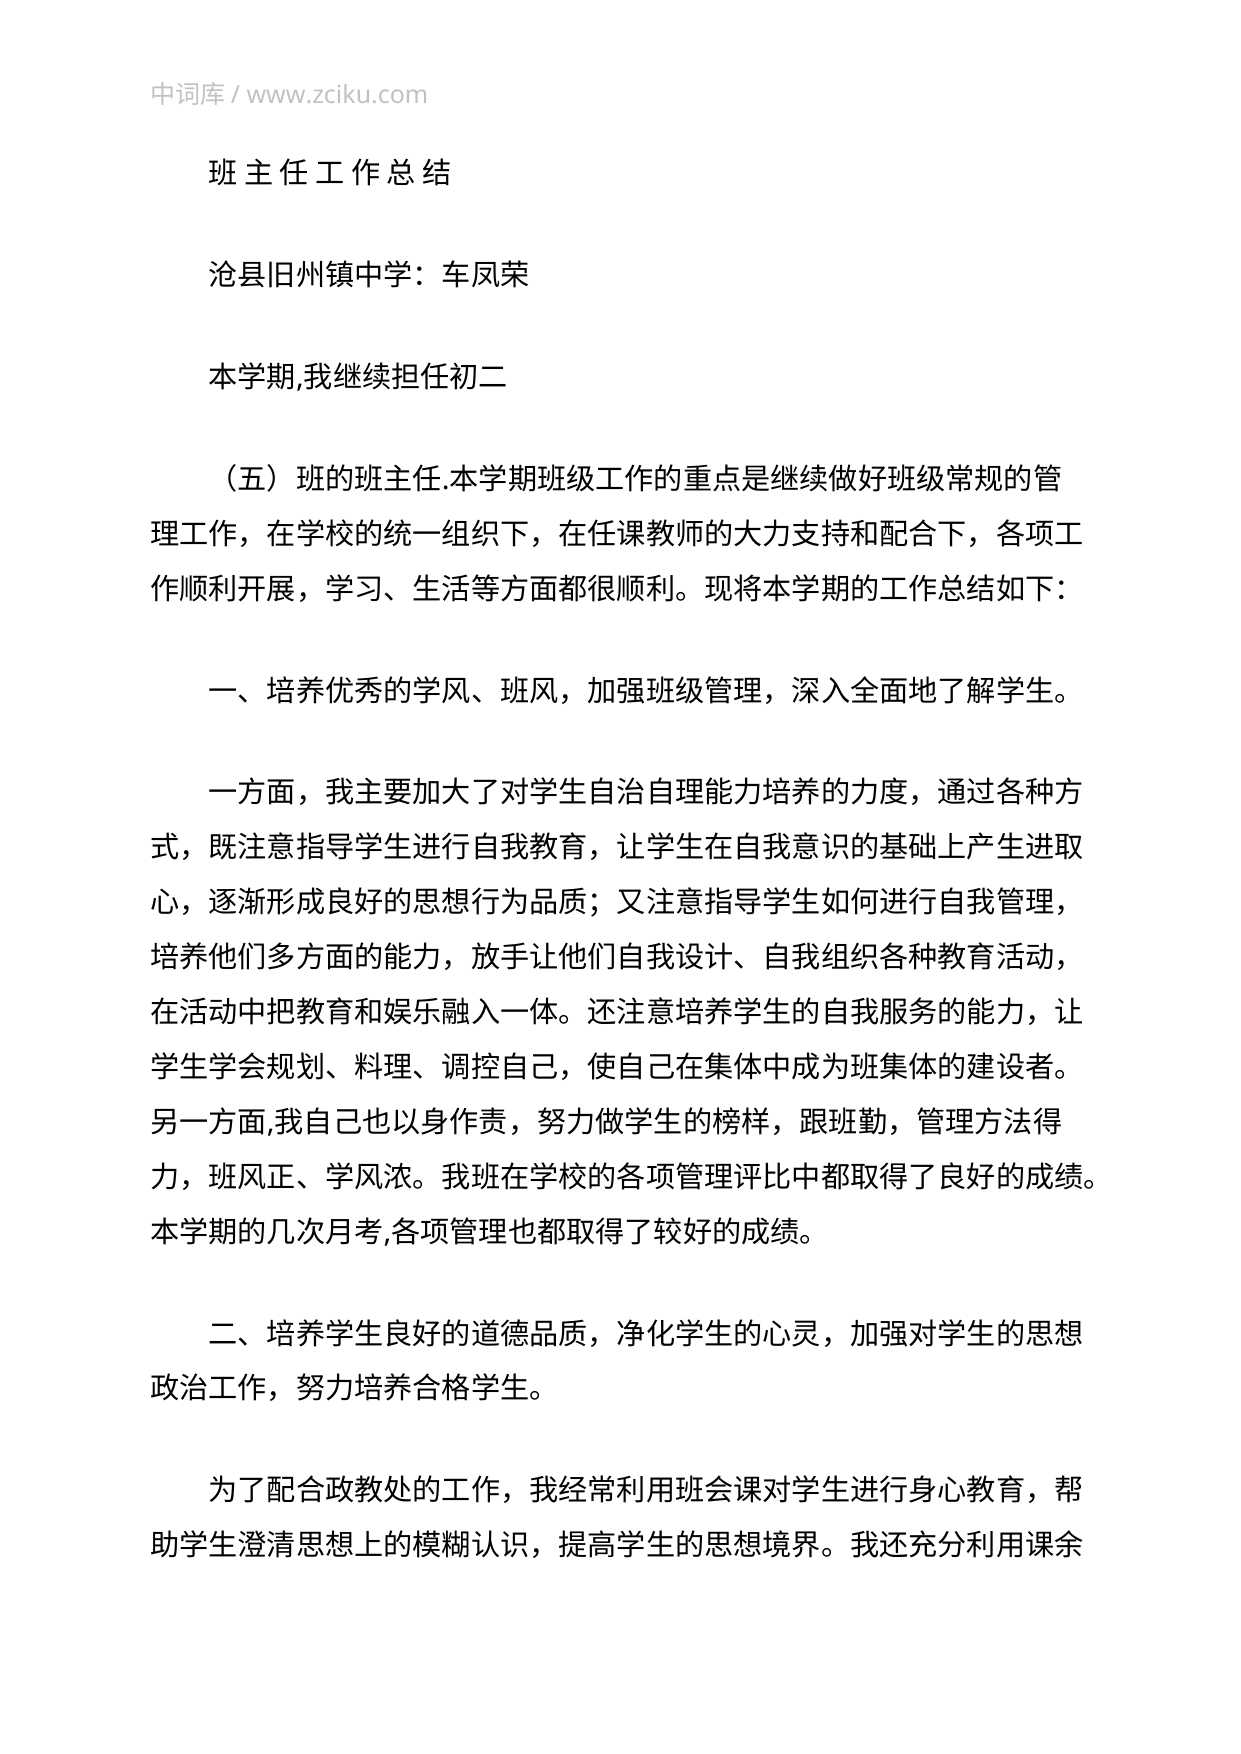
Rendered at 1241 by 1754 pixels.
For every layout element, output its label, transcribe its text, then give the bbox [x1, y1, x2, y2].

text 沧县旧州镇中学：车凤荣 [150, 252, 1090, 294]
text 二、培养学生良好的道德品质，净化学生的心灵，加强对学生的思想政治工作，努力培养合格学生。 [150, 1310, 1090, 1407]
text （五）班的班主任.本学期班级工作的重点是继续做好班级常规的管理工作，在学校的统一组织下，在任课教师的大力支持和配合下，各项工作顺利开展，学习、生活等方面都很顺利。现将本学期的工作总结如下： [150, 456, 1090, 608]
text 一、培养优秀的学风、班风，加强班级管理，深入全面地了解学生。 [150, 667, 1090, 709]
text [150, 1467, 1090, 1564]
text 班 主 任 工 作 总 结 [150, 150, 1090, 192]
text 一方面，我主要加大了对学生自治自理能力培养的力度，通过各种方式，既注意指导学生进行自我教育，让学生在自我意识的基础上产生进取心，逐渐形成良好的思想行为品质；又注意指导学生如何进行自我管理，培养他们多方面的能力，放手让他们自我设计、自我组织各种教育活动，在活动中把教育和娱乐融入一体。还注意培养学生的自我服务的能力，让学生学会规划、料理、调控自己，使自己在集体中成为班集体的建设者。另一方面,我自己也以身作责，努力做学生的榜样，跟班勤，管理方法得力，班风正、学风浓。我班在学校的各项管理评比中都取得了良好的成绩。本学期的几次月考,各项管理也都取得了较好的成绩。 [150, 769, 1090, 1251]
text 本学期,我继续担任初二 [150, 353, 1090, 396]
